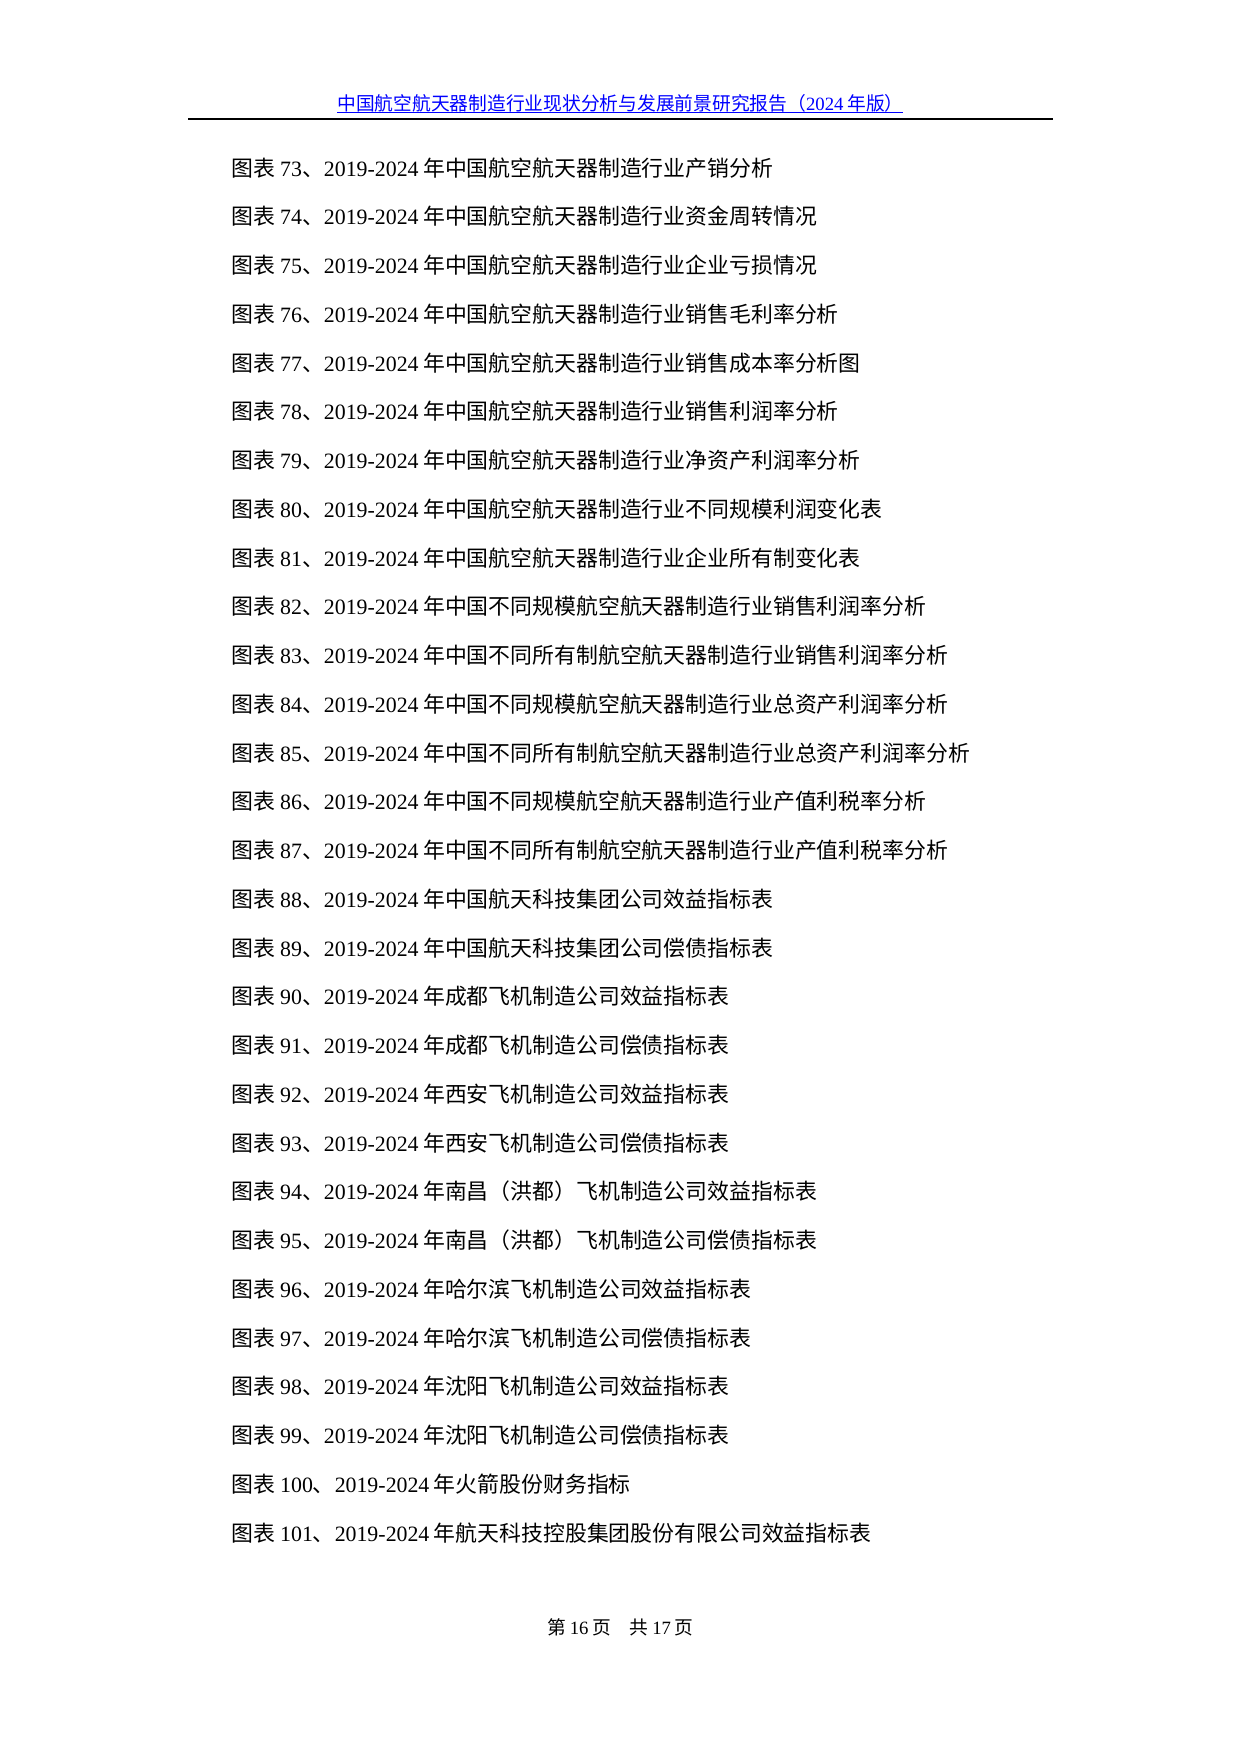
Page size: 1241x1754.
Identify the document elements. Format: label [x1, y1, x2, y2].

text [187, 150, 1053, 1548]
